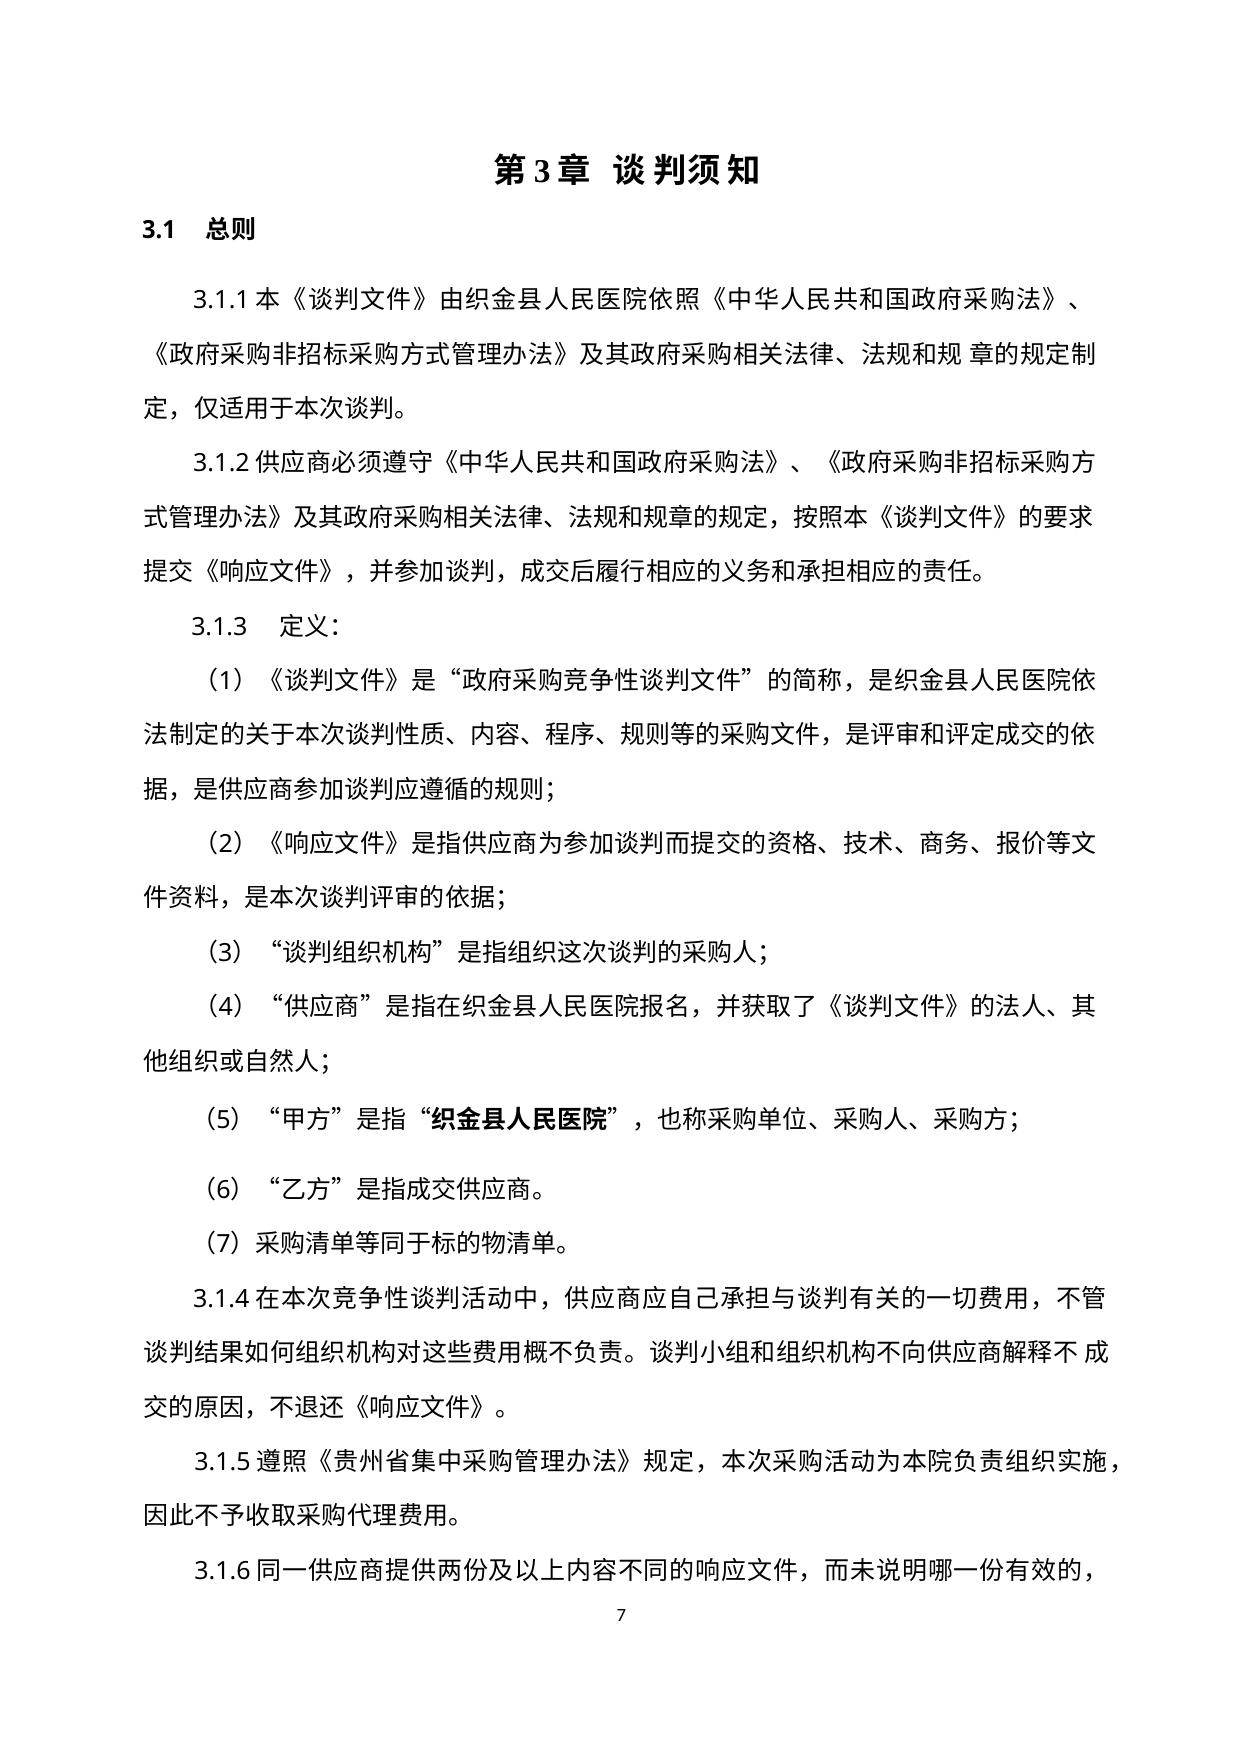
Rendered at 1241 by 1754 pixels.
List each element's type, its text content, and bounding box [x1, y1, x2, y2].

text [144, 1550, 1109, 1586]
subtitle 第3章 谈 判须 知 [143, 143, 1111, 192]
text （1）《谈判文件》是“政府采购竞争性谈判文件”的简称，是织金县人民医院依法制定的关于本次谈判性质、内容、程序、规则等的采购文件，是评审和评定成交的依据，是供应商参加谈判应遵循的规则； [144, 660, 1097, 805]
subtitle 3.1 总则 [142, 209, 1111, 246]
text 3.1.1本《谈判文件》由织金县人民医院依照《中华人民共和国政府采购法》、《政府采购非招标采购方式管理办法》及其政府采购相关法律、法规和规 章的规定制定，仅适用于本次谈判。 [144, 280, 1097, 425]
text （5）“甲方”是指“织金县人民医院”，也称采购单位、采购人、采购方； [191, 1099, 1111, 1135]
text （4）“供应商”是指在织金县人民医院报名，并获取了《谈判文件》的法人、其他组织或自然人； [144, 987, 1097, 1077]
text （6）“乙方”是指成交供应商。 [191, 1169, 1111, 1206]
text 3.1.3 定义： [191, 606, 1111, 642]
text 3.1.2供应商必须遵守《中华人民共和国政府采购法》、《政府采购非招标采购方 式管理办法》及其政府采购相关法律、法规和规章的规定，按照本《谈判文件》的要求提交《响应文件》，并参加谈判，成交后履行相应的义务和承担相应的责任。 [144, 443, 1097, 588]
text （3）“谈判组织机构”是指组织这次谈判的采购人； [144, 932, 1097, 968]
text （2）《响应文件》是指供应商为参加谈判而提交的资格、技术、商务、报价等文件资料，是本次谈判评审的依据； [144, 823, 1097, 914]
text 3.1.4在本次竞争性谈判活动中，供应商应自己承担与谈判有关的一切费用，不管谈判结果如何组织机构对这些费用概不负责。谈判小组和组织机构不向供应商解释不 成交的原因，不退还《响应文件》。 [144, 1278, 1109, 1423]
text 3.1.5遵照《贵州省集中采购管理办法》规定，本次采购活动为本院负责组织实施，因此不予收取采购代理费用。 [144, 1441, 1109, 1532]
text （7）采购清单等同于标的物清单。 [191, 1224, 1111, 1260]
